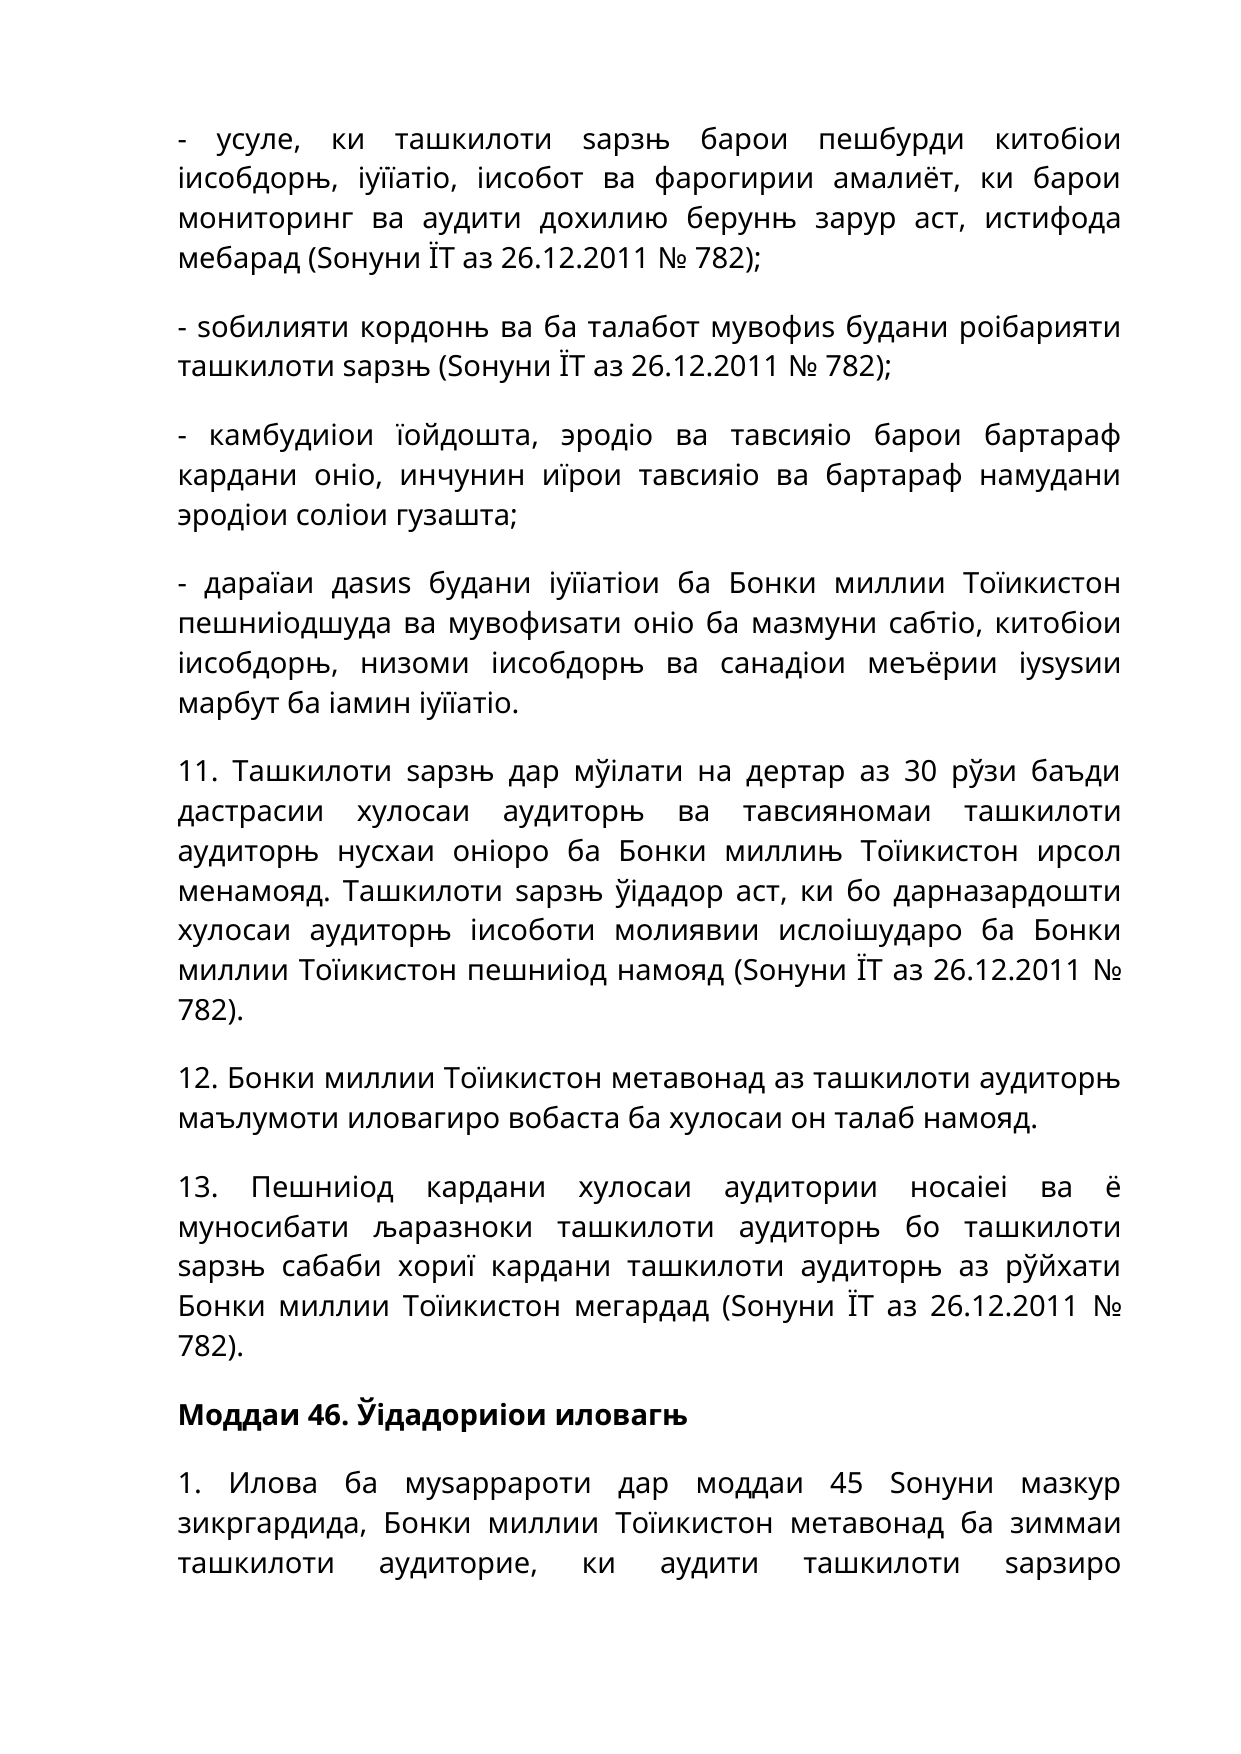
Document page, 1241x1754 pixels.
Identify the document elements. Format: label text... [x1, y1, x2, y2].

text - ѕобилияти кордонњ ва ба талабот мувофиѕ будани роібарияти ташкилоти ѕарзњ (Ѕонуни ЇТ аз 26.12.2011 № 782); [177, 306, 1122, 385]
text 11. Ташкилоти ѕарзњ дар мўілати на дертар аз 30 рўзи баъди дастрасии хулосаи аудиторњ ва тавсияномаи ташкилоти аудиторњ нусхаи оніоро ба Бонки миллињ Тоїикистон ирсол менамояд. Ташкилоти ѕарзњ ўідадор аст, ки бо дарназардошти хулосаи аудиторњ іисоботи молиявии ислоішударо ба Бонки миллии Тоїикистон пешниіод намояд (Ѕонуни ЇТ аз 26.12.2011 № 782). [177, 751, 1122, 1028]
text 12. Бонки миллии Тоїикистон метавонад аз ташкилоти аудиторњ маълумоти иловагиро вобаста ба хулосаи он талаб намояд. [177, 1058, 1122, 1137]
text - камбудиіои їойдошта, эродіо ва тавсияіо барои бартараф кардани оніо, инчунин иїрои тавсияіо ва бартараф намудани эродіои соліои гузашта; [177, 414, 1122, 534]
text - дараїаи даѕиѕ будани іуїїатіои ба Бонки миллии Тоїикистон пешниіодшуда ва мувофиѕати оніо ба мазмуни сабтіо, китобіои іисобдорњ, низоми іисобдорњ ва санадіои меъёрии іуѕуѕии марбут ба іамин іуїїатіо. [177, 563, 1122, 722]
text - усуле, ки ташкилоти ѕарзњ барои пешбурди китобіои іисобдорњ, іуїїатіо, іисобот ва фарогирии амалиёт, ки барои мониторинг ва аудити дохилию берунњ зарур аст, истифода мебарад (Ѕонуни ЇТ аз 26.12.2011 № 782); [177, 118, 1122, 277]
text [177, 1463, 1122, 1582]
text 13. Пешниіод кардани хулосаи аудитории носаіеі ва ё муносибати љаразноки ташкилоти аудиторњ бо ташкилоти ѕарзњ сабаби хориї кардани ташкилоти аудиторњ аз рўйхати Бонки миллии Тоїикистон мегардад (Ѕонуни ЇТ аз 26.12.2011 № 782). [177, 1166, 1122, 1365]
text Моддаи 46. Ўідадориіои иловагњ [177, 1394, 1122, 1433]
